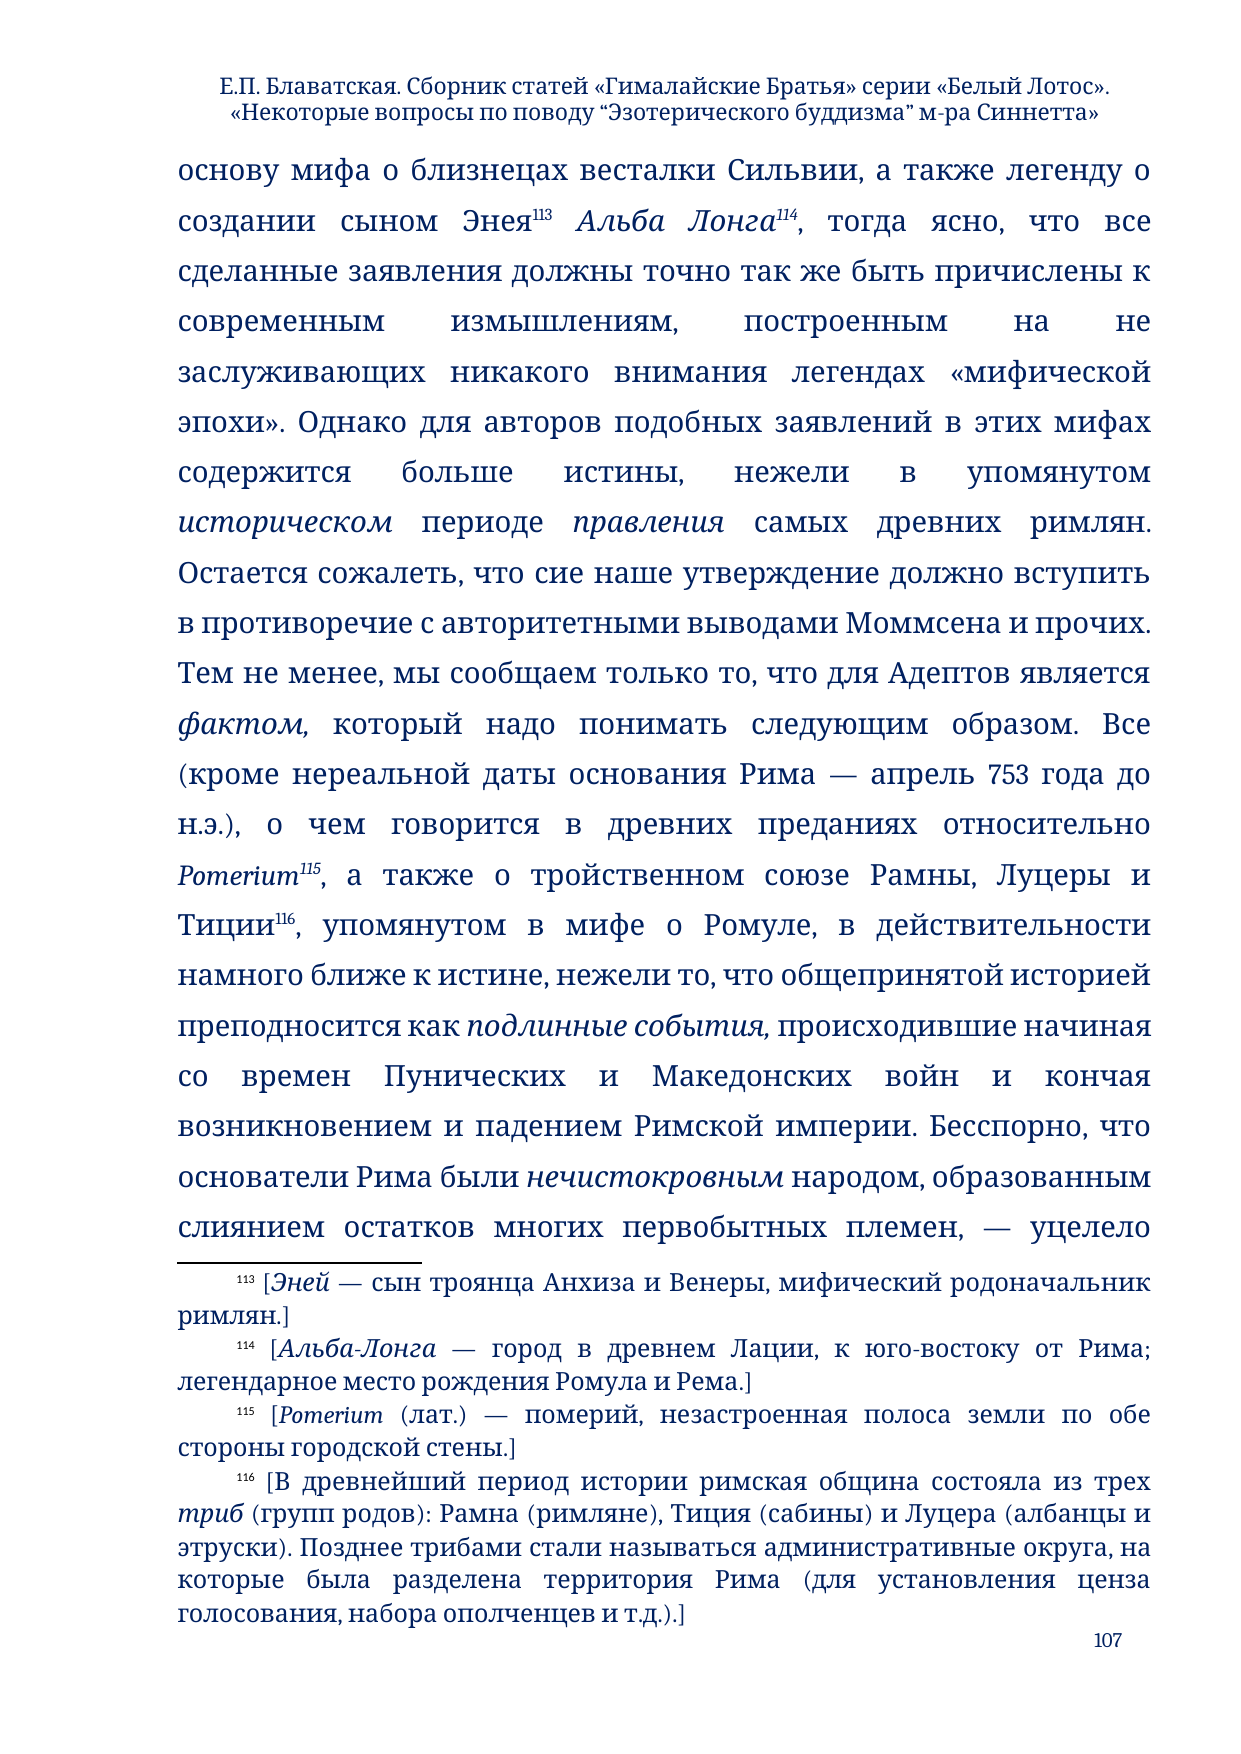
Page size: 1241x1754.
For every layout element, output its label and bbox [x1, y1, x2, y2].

text [177, 154, 1152, 1244]
